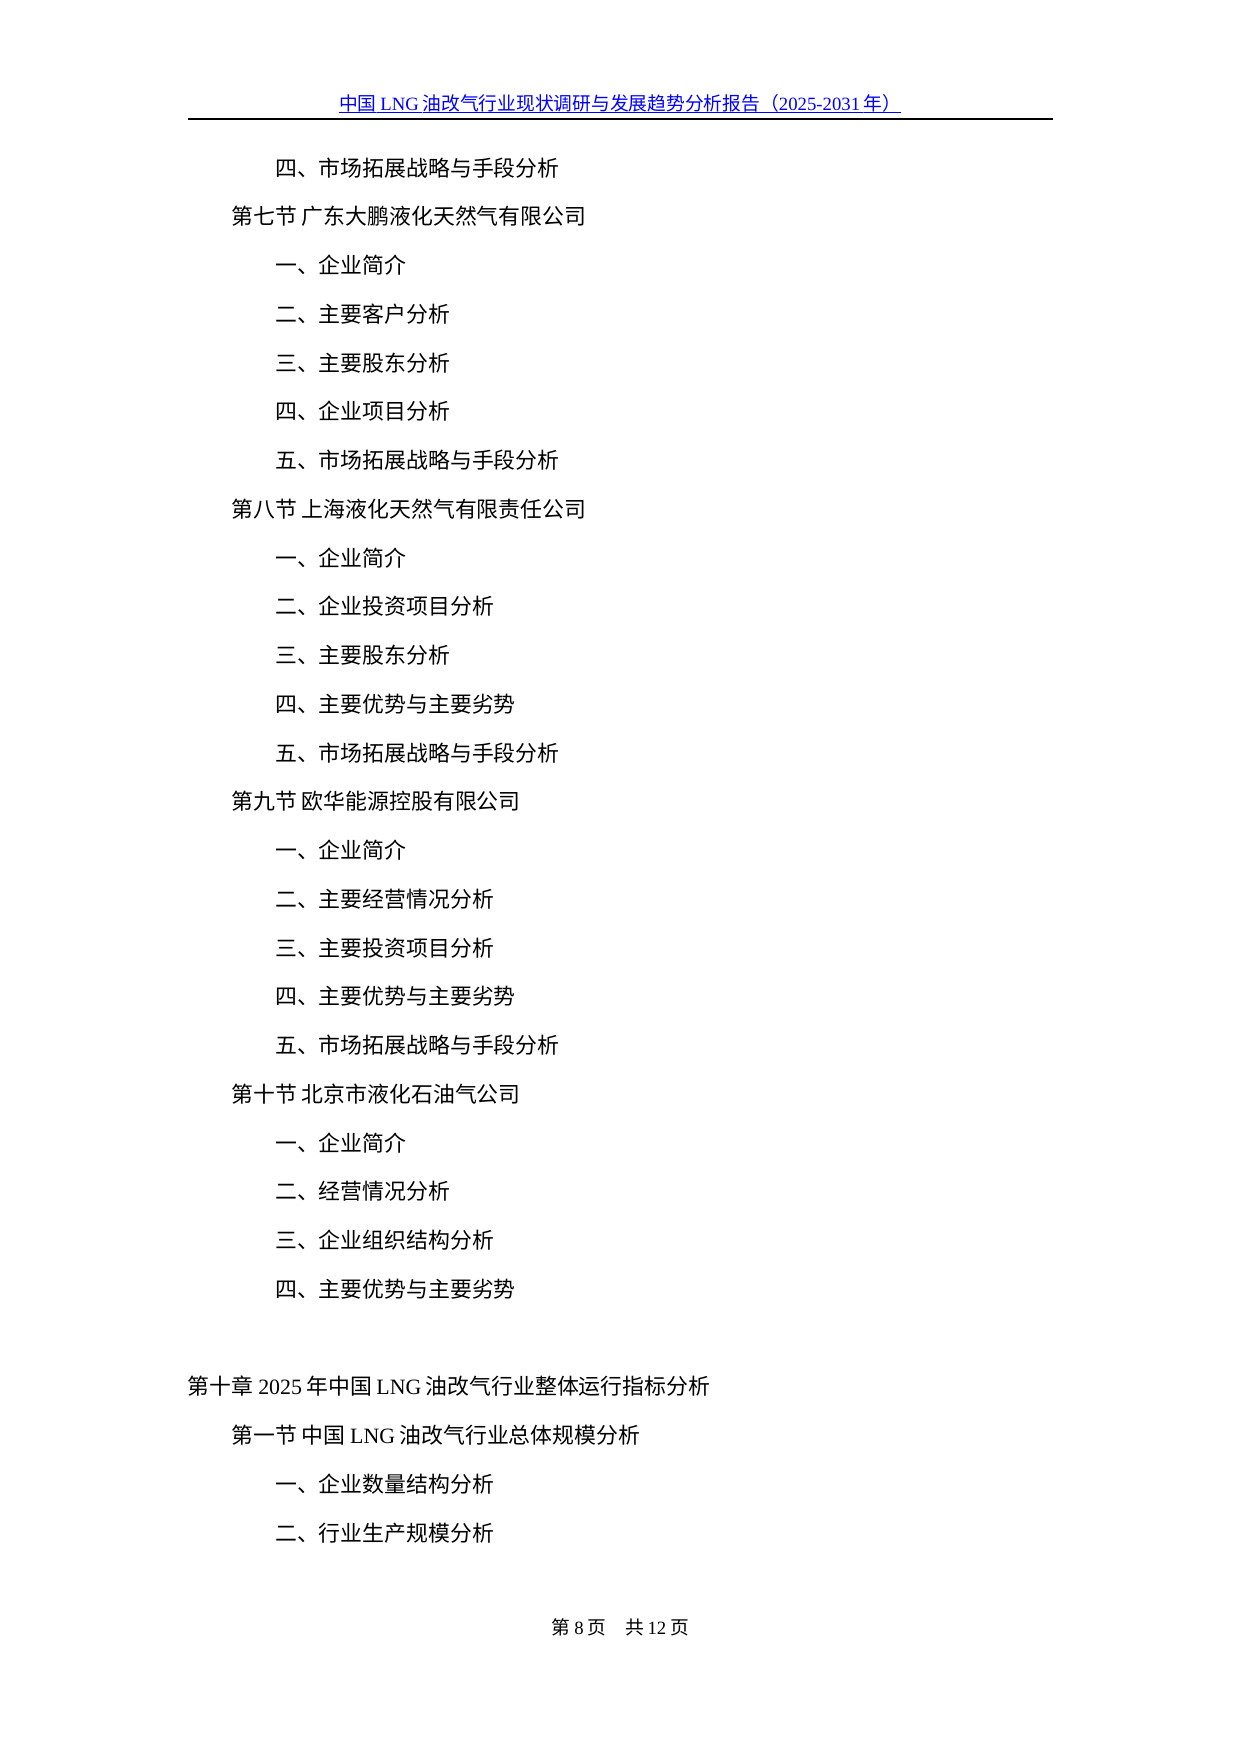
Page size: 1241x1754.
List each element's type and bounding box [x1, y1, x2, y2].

text [187, 150, 1053, 1548]
